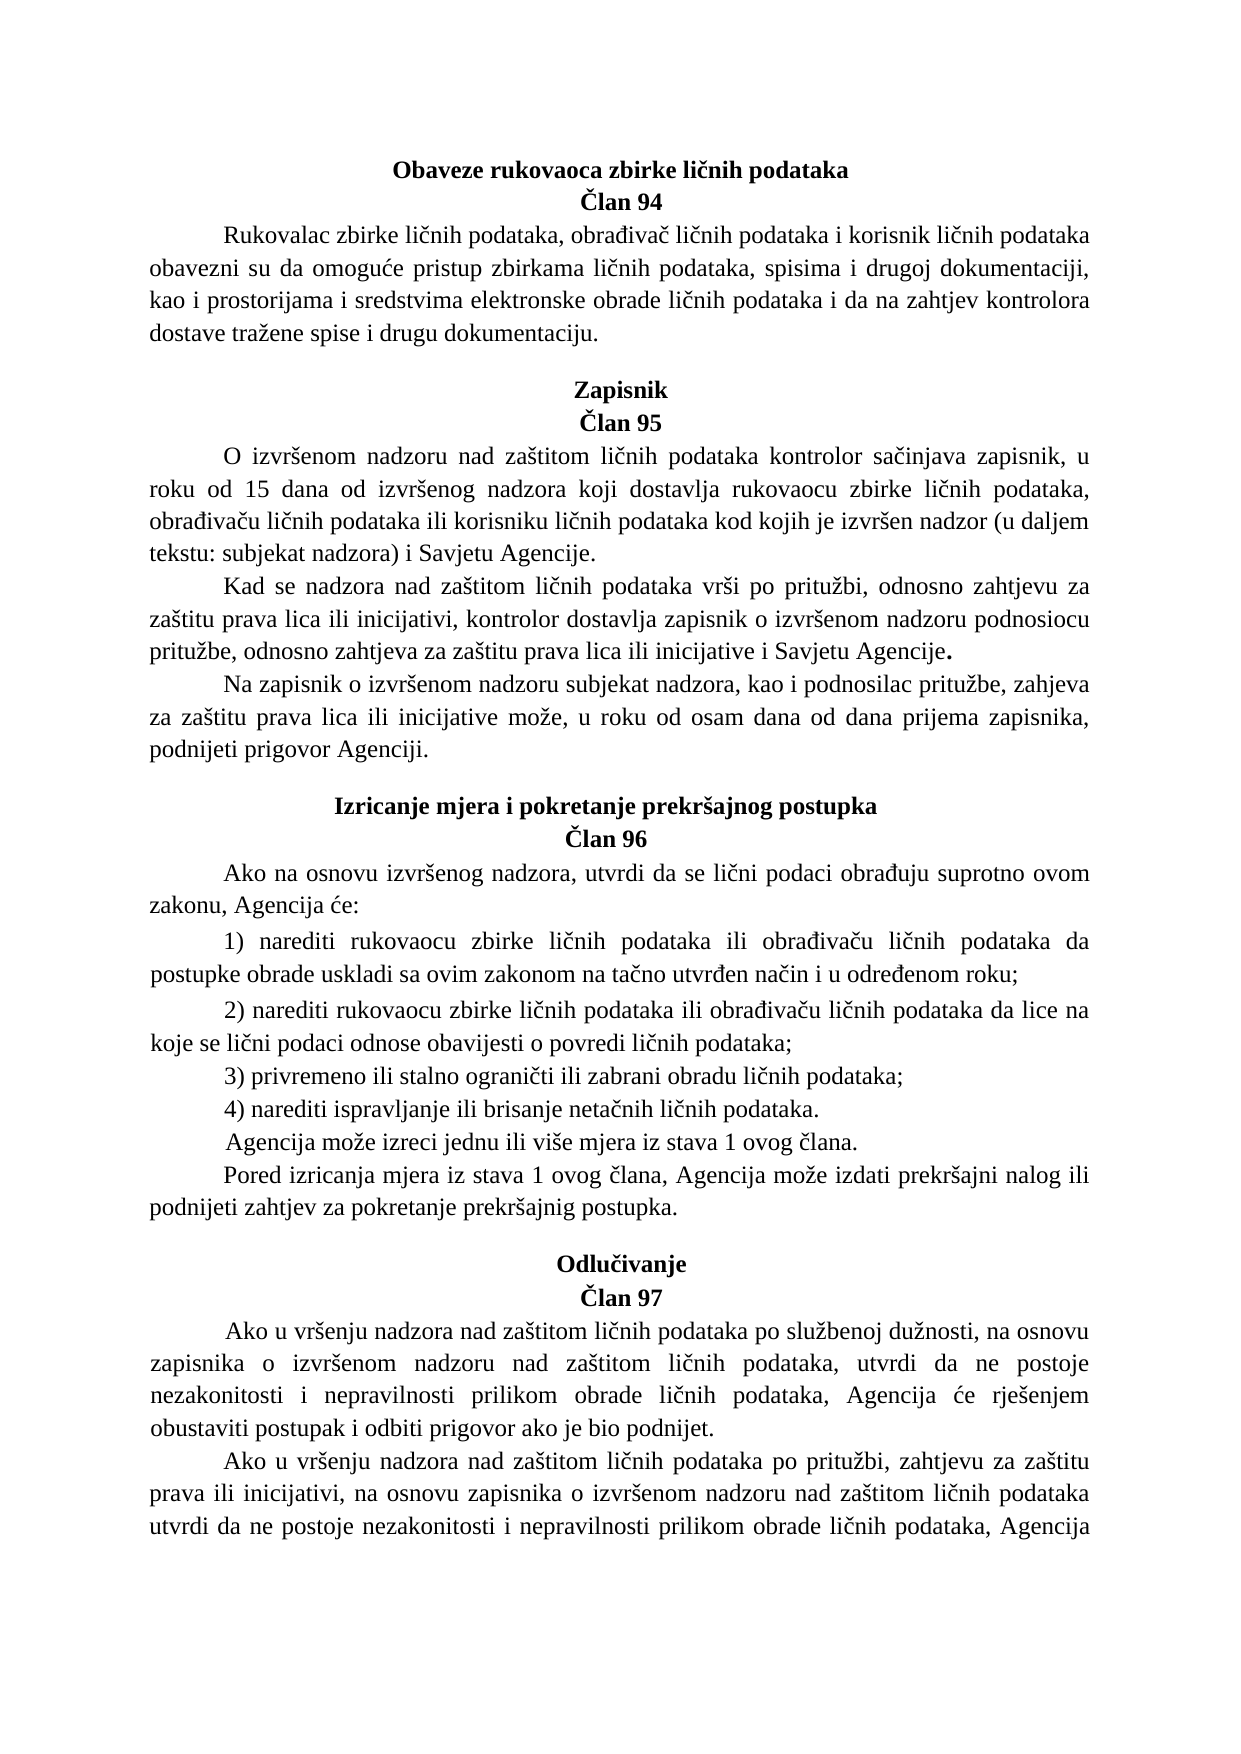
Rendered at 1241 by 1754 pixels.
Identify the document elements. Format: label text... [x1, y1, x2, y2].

text Kad se nadzora nad zaštitom ličnih podataka vrši po pritužbi, odnosno zahtjevu za zaštitu prava lica ili inicijativi, kontrolor dostavlja zapisnik o izvršenom nadzoru podnosiocu pritužbe, odnosno zahtjeva za zaštitu prava lica ili inicijative i Savjetu Agencije. [149, 571, 1091, 665]
subtitle Član 96 [150, 824, 1062, 853]
subtitle Odlučivanje [150, 1249, 1092, 1278]
subtitle Obaveze rukovaoca zbirke ličnih podataka Član 94 [148, 155, 1092, 216]
text Ako na osnovu izvršenog nadzora, utvrdi da se lični podaci obrađuju suprotno ovom zakonu, Agencija će: [149, 858, 1091, 919]
subtitle Zapisnik [148, 375, 1092, 404]
subtitle Član 97 [150, 1283, 1092, 1311]
text Na zapisnik o izvršenom nadzoru subjekat nadzora, kao i podnosilac pritužbe, zahjeva za zaštitu prava lica ili inicijative može, u roku od osam dana od dana prijema zapisnika, podnijeti prigovor Agenciji. [149, 669, 1091, 763]
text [149, 1446, 1091, 1539]
subtitle Član 95 [148, 408, 1092, 437]
text Rukovalac zbirke ličnih podataka, obrađivač ličnih podataka i korisnik ličnih podataka obavezni su da omoguće pristup zbirkama ličnih podataka, spisima i drugoj dokumentaciji, kao i prostorijama i sredstvima elektronske obrade ličnih podataka i da na zahtjev kontrolora dostave tražene spise i drugu dokumentaciju. [149, 220, 1091, 346]
text 4) narediti ispravljanje ili brisanje netačnih ličnih podataka. [150, 1094, 1091, 1122]
text 1) narediti rukovaocu zbirke ličnih podataka ili obrađivaču ličnih podataka da postupke obrade uskladi sa ovim zakonom na tačno utvrđen način i u određenom roku; [150, 926, 1091, 987]
text Pored izricanja mjera iz stava 1 ovog člana, Agencija može izdati prekršajni nalog ili podnijeti zahtjev za pokretanje prekršajnig postupka. [149, 1160, 1091, 1221]
text Ako u vršenju nadzora nad zaštitom ličnih podataka po službenoj dužnosti, na osnovu zapisnika o izvršenom nadzoru nad zaštitom ličnih podataka, utvrdi da ne postoje nezakonitosti i nepravilnosti prilikom obrade ličnih podataka, Agencija će rješenjem obustaviti postupak i odbiti prigovor ako je bio podnijet. [150, 1316, 1091, 1442]
text 3) privremeno ili stalno ograničti ili zabrani obradu ličnih podataka; [150, 1061, 1091, 1089]
text O izvršenom nadzoru nad zaštitom ličnih podataka kontrolor sačinjava zapisnik, u roku od 15 dana od izvršenog nadzora koji dostavlja rukovaocu zbirke ličnih podataka, obrađivaču ličnih podataka ili korisniku ličnih podataka kod kojih je izvršen nadzor (u daljem tekstu: subjekat nadzora) i Savjetu Agencije. [149, 441, 1091, 567]
text Agencija može izreci jednu ili više mjera iz stava 1 ovog člana. [225, 1127, 1091, 1156]
text 2) narediti rukovaocu zbirke ličnih podataka ili obrađivaču ličnih podataka da lice na koje se lični podaci odnose obavijesti o povredi ličnih podataka; [150, 995, 1091, 1056]
subtitle Izricanje mjera i pokretanje prekršajnog postupka [150, 791, 1062, 820]
